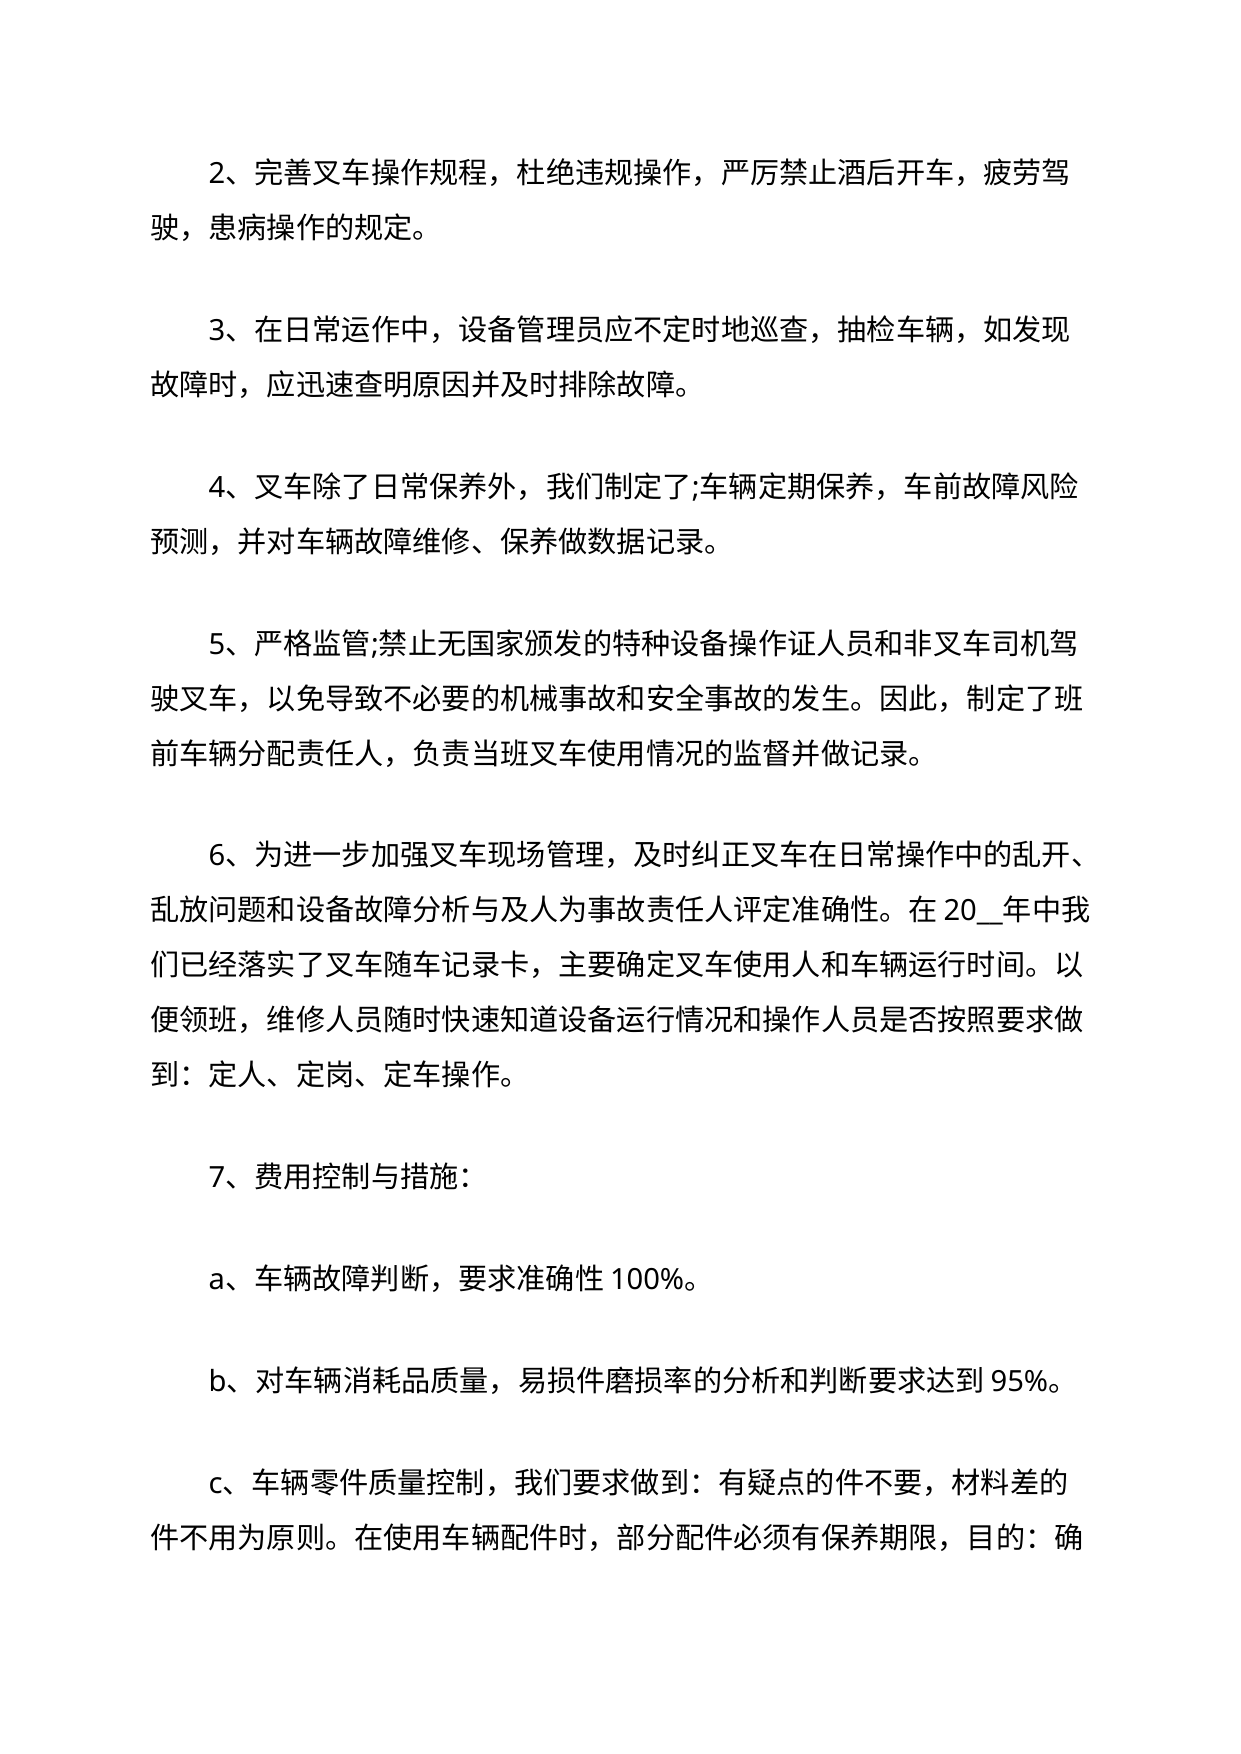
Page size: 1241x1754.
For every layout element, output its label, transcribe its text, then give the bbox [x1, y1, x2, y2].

text 4、叉车除了日常保养外，我们制定了;车辆定期保养，车前故障风险预测，并对车辆故障维修、保养做数据记录。 [150, 463, 1090, 561]
text 5、严格监管;禁止无国家颁发的特种设备操作证人员和非叉车司机驾驶叉车，以免导致不必要的机械事故和安全事故的发生。因此，制定了班前车辆分配责任人，负责当班叉车使用情况的监督并做记录。 [150, 620, 1090, 772]
text b、对车辆消耗品质量，易损件磨损率的分析和判断要求达到95%。 [150, 1357, 1090, 1400]
text 3、在日常运作中，设备管理员应不定时地巡查，抽检车辆，如发现故障时，应迅速查明原因并及时排除故障。 [150, 307, 1090, 404]
text 6、为进一步加强叉车现场管理，及时纠正叉车在日常操作中的乱开、乱放问题和设备故障分析与及人为事故责任人评定准确性。在20__年中我们已经落实了叉车随车记录卡，主要确定叉车使用人和车辆运行时间。以便领班，维修人员随时快速知道设备运行情况和操作人员是否按照要求做到：定人、定岗、定车操作。 [150, 832, 1090, 1094]
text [150, 1459, 1090, 1557]
text 7、费用控制与措施： [150, 1153, 1090, 1196]
text a、车辆故障判断，要求准确性100%。 [150, 1256, 1090, 1298]
text 2、完善叉车操作规程，杜绝违规操作，严厉禁止酒后开车，疲劳驾驶，患病操作的规定。 [150, 150, 1090, 247]
